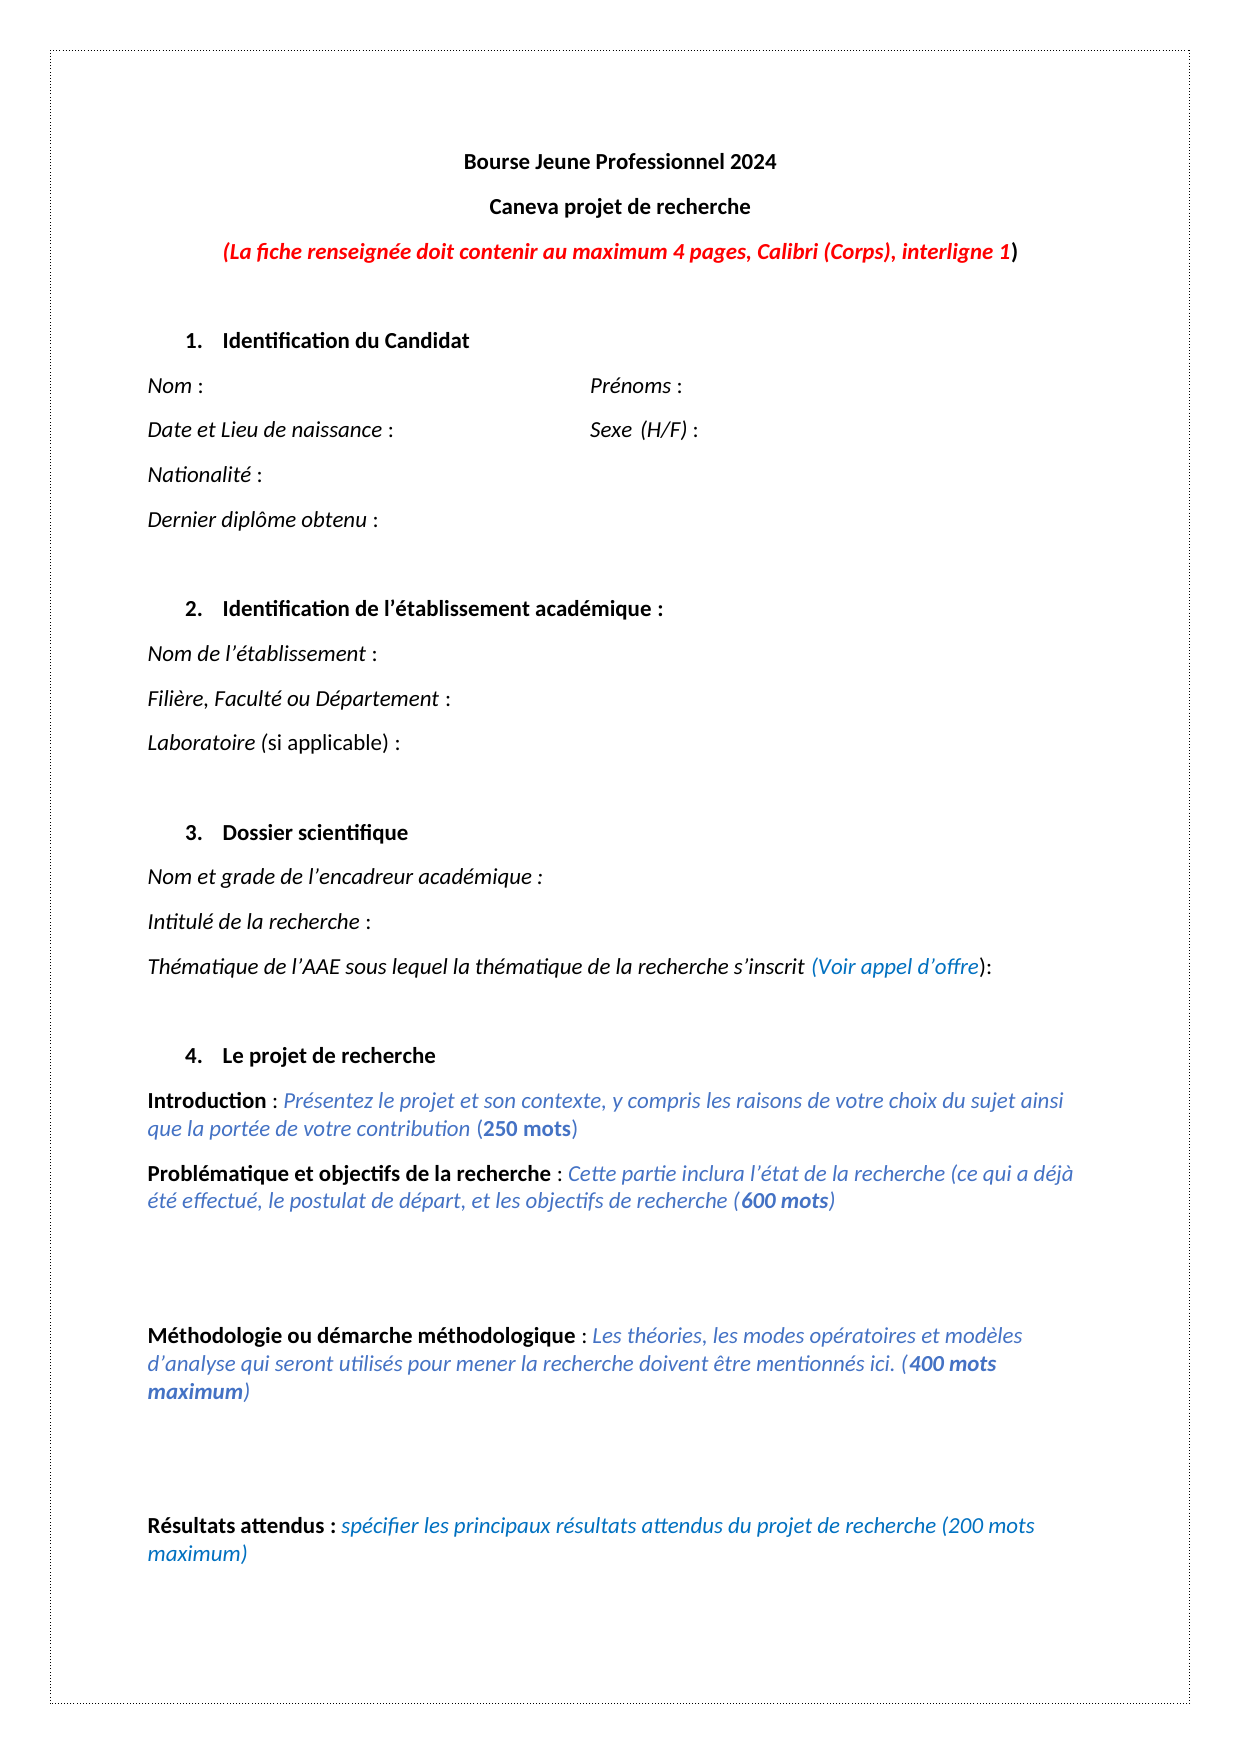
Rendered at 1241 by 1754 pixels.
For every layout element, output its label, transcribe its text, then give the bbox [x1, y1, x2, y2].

text Filière, Faculté ou Département : [147, 684, 1093, 712]
text Intitulé de la recherche : [147, 907, 1093, 935]
text Nationalité : [147, 460, 1093, 488]
text Laboratoire (si applicable) : [147, 728, 1093, 756]
list Identification de l’établissement académique : [185, 594, 1093, 622]
text Nom : Prénoms : [147, 371, 1093, 399]
text Bourse Jeune Professionnel 2024 [147, 147, 1093, 176]
text Thématique de l’AAE sous lequel la thématique de la recherche s’inscrit (Voir appel d’offre): [147, 952, 1093, 980]
text Nom de l’établissement : [147, 639, 1093, 667]
list Le projet de recherche [185, 1041, 1093, 1069]
text Caneva projet de recherche [147, 192, 1093, 220]
text Nom et grade de l’encadreur académique : [147, 862, 1093, 891]
text Dernier diplôme obtenu : [147, 505, 1093, 533]
text Introduction : Présentez le projet et son contexte, y compris les raisons de votre choix du sujet ainsi que la portée de votre contribution (250 mots) [147, 1086, 1093, 1142]
text Résultats attendus : spécifier les principaux résultats attendus du projet de recherche (200 mots maximum) [147, 1511, 1093, 1567]
text Problématique et objectifs de la recherche : Cette partie inclura l’état de la recherche (ce qui a déjà été effectué, le postulat de départ, et les objectifs de recherche (600 mots) [147, 1159, 1093, 1215]
text Date et Lieu de naissance : Sexe (H/F) : [147, 416, 1093, 444]
list Dossier scientifique [185, 818, 1093, 846]
text (La fiche renseignée doit contenir au maximum 4 pages, Calibri (Corps), interligne 1) [147, 237, 1093, 265]
text Méthodologie ou démarche méthodologique : Les théories, les modes opératoires et modèles d’analyse qui seront utilisés pour mener la recherche doivent être mentionnés ici. (400 mots maximum) [147, 1321, 1093, 1405]
list Identification du Candidat [185, 326, 1093, 354]
